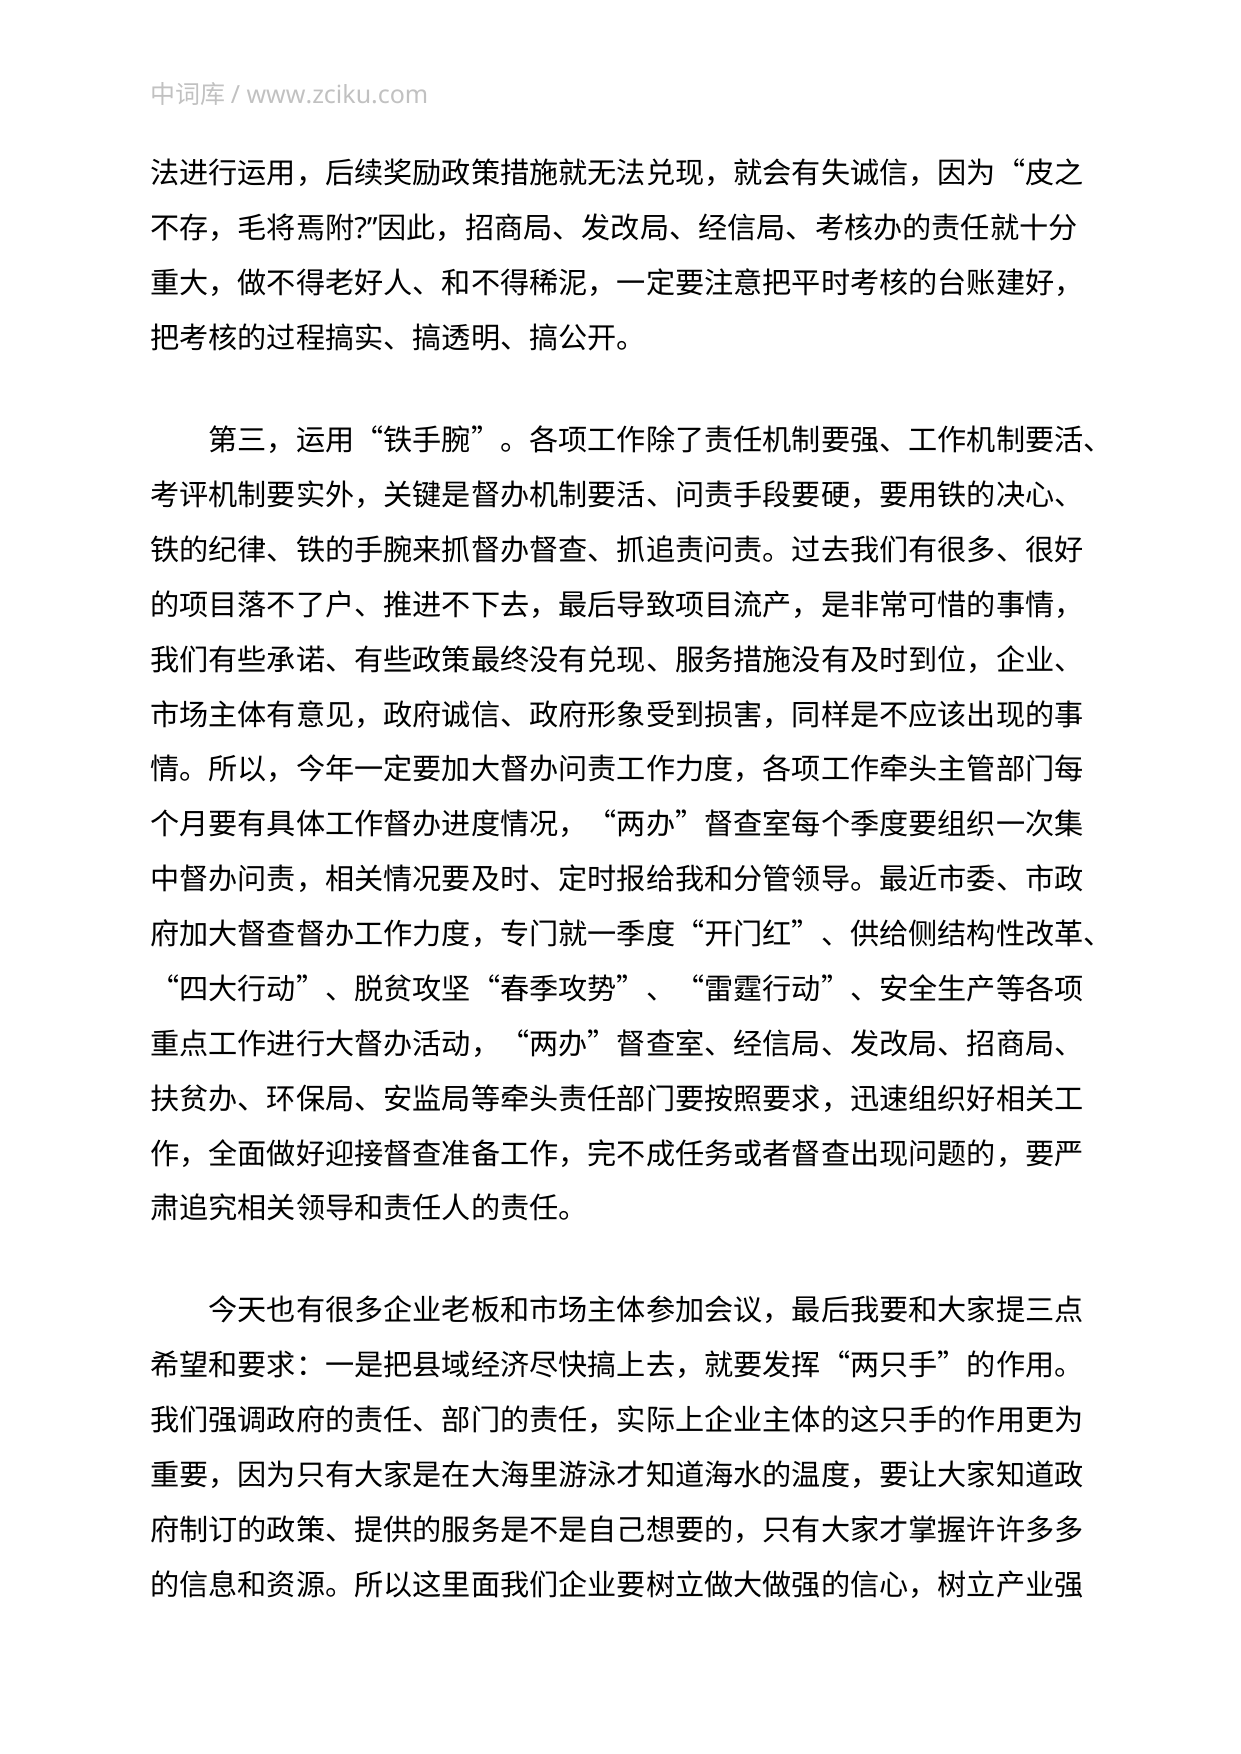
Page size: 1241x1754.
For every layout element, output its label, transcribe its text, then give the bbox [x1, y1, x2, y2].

text 第三，运用“铁手腕”。各项工作除了责任机制要强、工作机制要活、考评机制要实外，关键是督办机制要活、问责手段要硬，要用铁的决心、铁的纪律、铁的手腕来抓督办督查、抓追责问责。过去我们有很多、很好的项目落不了户、推进不下去，最后导致项目流产，是非常可惜的事情，我们有些承诺、有些政策最终没有兑现、服务措施没有及时到位，企业、市场主体有意见，政府诚信、政府形象受到损害，同样是不应该出现的事情。所以，今年一定要加大督办问责工作力度，各项工作牵头主管部门每个月要有具体工作督办进度情况，“两办”督查室每个季度要组织一次集中督办问责，相关情况要及时、定时报给我和分管领导。最近市委、市政府加大督查督办工作力度，专门就一季度“开门红”、供给侧结构性改革、“四大行动”、脱贫攻坚“春季攻势”、“雷霆行动”、安全生产等各项重点工作进行大督办活动，“两办”督查室、经信局、发改局、招商局、扶贫办、环保局、安监局等牵头责任部门要按照要求，迅速组织好相关工作，全面做好迎接督查准备工作，完不成任务或者督查出现问题的，要严肃追究相关领导和责任人的责任。 [150, 417, 1090, 1227]
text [150, 150, 1090, 357]
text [150, 1287, 1090, 1604]
